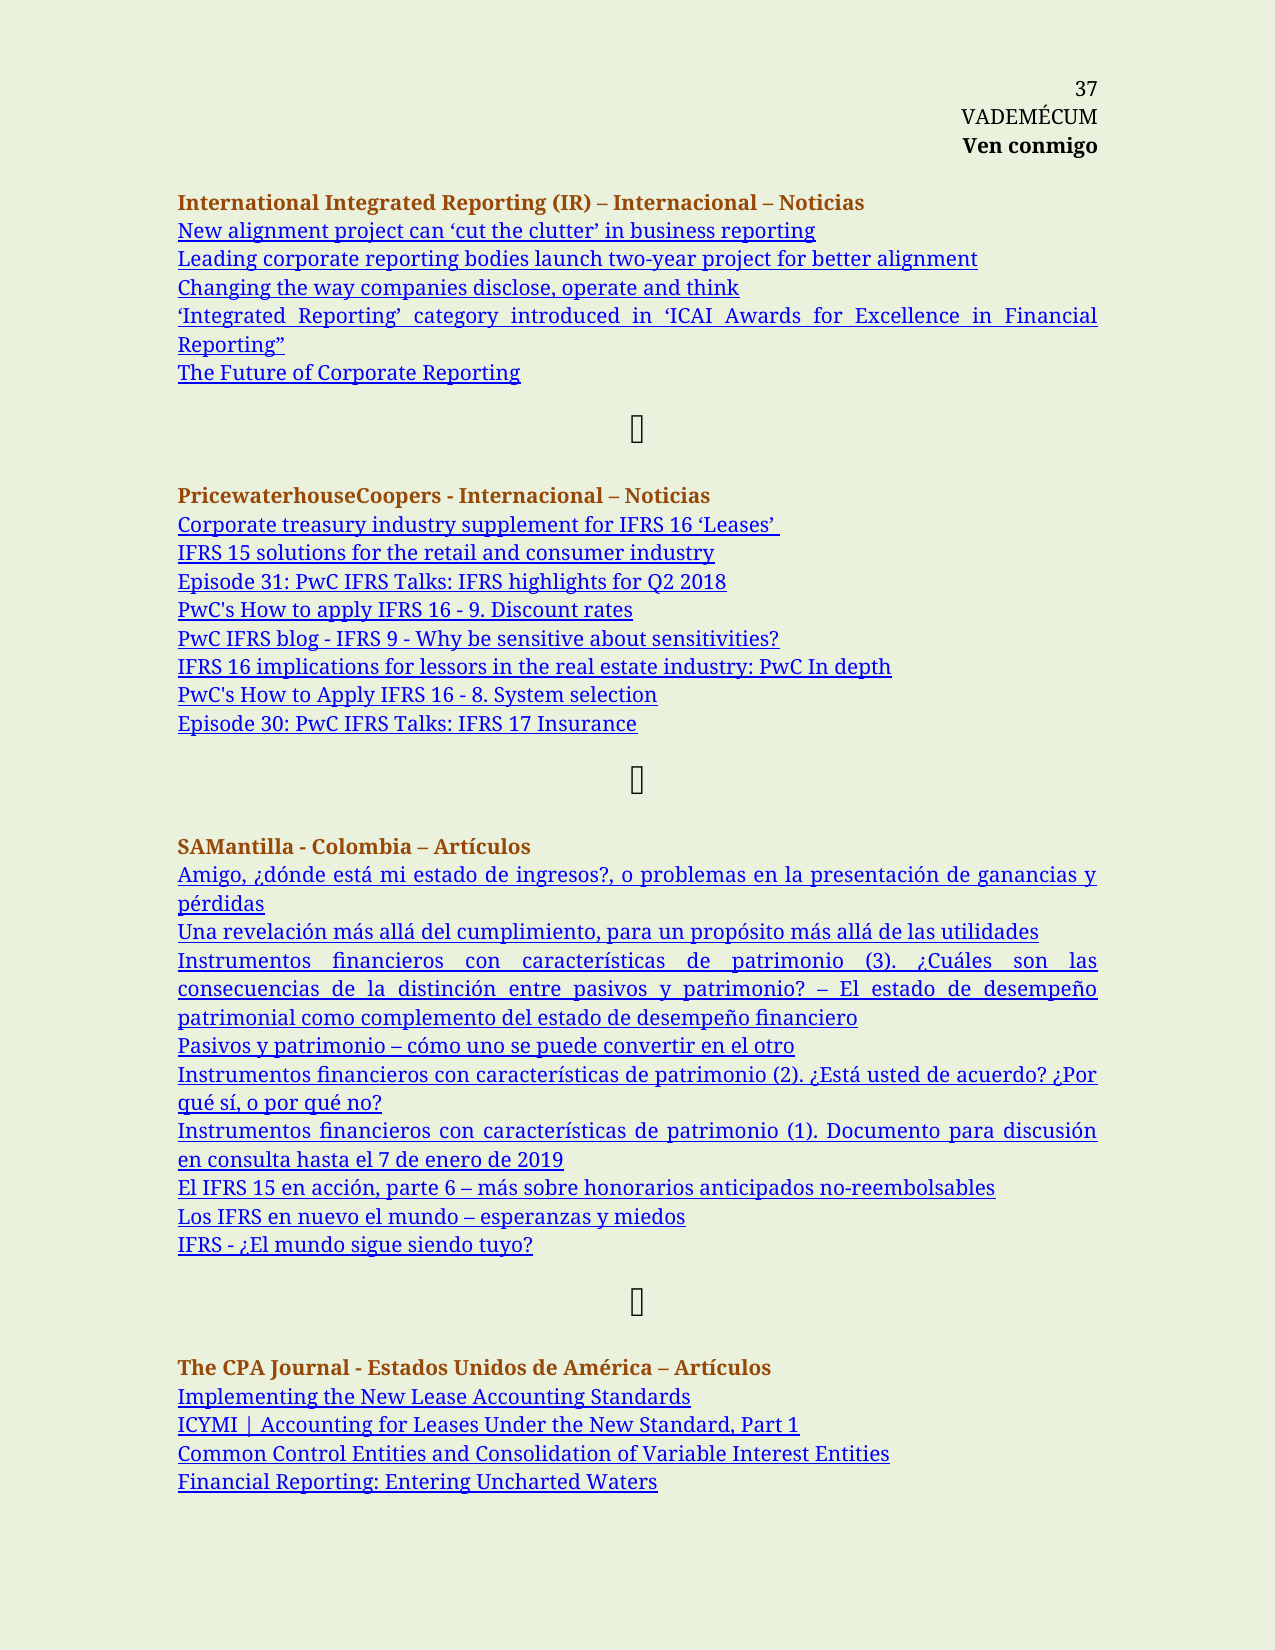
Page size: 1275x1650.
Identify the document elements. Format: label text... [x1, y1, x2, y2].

text New alignment project can ‘cut the clutter’ in business reporting [177, 216, 1098, 244]
text Corporate treasury industry supplement for IFRS 16 ‘Leases’ [177, 510, 1098, 538]
text PwC's How to apply IFRS 16 - 9. Discount rates [177, 595, 1098, 624]
text The Future of Corporate Reporting [177, 358, 1098, 387]
text International Integrated Reporting (IR) – Internacional – Noticias [177, 188, 1098, 216]
text Changing the way companies disclose, operate and think [177, 273, 1098, 301]
text IFRS 15 solutions for the retail and consumer industry [177, 538, 1098, 567]
text Instrumentos financieros con características de patrimonio (2). ¿Está usted de acuerdo? ¿Por qué sí, o por qué no? [177, 1085, 1098, 1117]
text Una revelación más allá del cumplimiento, para un propósito más allá de las utilidades [177, 917, 1098, 946]
text El IFRS 15 en acción, parte 6 – más sobre honorarios anticipados no-reembolsables [177, 1173, 1098, 1202]
text ‘Integrated Reporting’ category introduced in ‘ICAI Awards for Excellence in Financial Reporting” [177, 301, 1098, 326]
text Instrumentos financieros con características de patrimonio (1). Documento para discusión en consulta hasta el 7 de enero de 2019 [177, 1117, 1098, 1141]
text Implementing the New Lease Accounting Standards [177, 1382, 1098, 1410]
text ICYMI | Accounting for Leases Under the New Standard, Part 1 [177, 1410, 1098, 1439]
text Financial Reporting: Entering Uncharted Waters [177, 1467, 1098, 1496]
text IFRS 16 implications for lessors in the real estate industry: PwC In depth [177, 652, 1098, 681]
text ‘Integrated Reporting’ category introduced in ‘ICAI Awards for Excellence in Financial Reporting” [177, 327, 1098, 358]
text Leading corporate reporting bodies launch two-year project for better alignment [177, 244, 1098, 273]
text The CPA Journal - Estados Unidos de América – Artículos [177, 1353, 1098, 1382]
text PricewaterhouseCoopers - Internacional – Noticias [177, 481, 1098, 510]
text Instrumentos financieros con características de patrimonio (1). Documento para discusión en consulta hasta el 7 de enero de 2019 [177, 1142, 1098, 1173]
text Common Control Entities and Consolidation of Variable Interest Entities [177, 1439, 1098, 1467]
text Instrumentos financieros con características de patrimonio (3). ¿Cuáles son las consecuencias de la distinción entre pasivos y patrimonio? – El estado de desempeño patrimonial como complemento del estado de desempeño financiero [177, 971, 1098, 998]
text Instrumentos financieros con características de patrimonio (2). ¿Está usted de acuerdo? ¿Por qué sí, o por qué no? [177, 1060, 1098, 1084]
text Instrumentos financieros con características de patrimonio (3). ¿Cuáles son las consecuencias de la distinción entre pasivos y patrimonio? – El estado de desempeño patrimonial como complemento del estado de desempeño financiero [177, 999, 1098, 1031]
text PwC's How to Apply IFRS 16 - 8. System selection [177, 681, 1098, 709]
text Los IFRS en nuevo el mundo – esperanzas y miedos [177, 1202, 1098, 1230]
text Amigo, ¿dónde está mi estado de ingresos?, o problemas en la presentación de ganancias y pérdidas [177, 861, 1098, 917]
text SAMantilla - Colombia – Artículos [177, 832, 1098, 861]
text Episode 30: PwC IFRS Talks: IFRS 17 Insurance [177, 709, 1098, 737]
text IFRS - ¿El mundo sigue siendo tuyo? [177, 1230, 1098, 1259]
text PwC IFRS blog - IFRS 9 - Why be sensitive about sensitivities? [177, 624, 1098, 652]
text Episode 31: PwC IFRS Talks: IFRS highlights for Q2 2018 [177, 567, 1098, 595]
text Pasivos y patrimonio – cómo uno se puede convertir en el otro [177, 1031, 1098, 1060]
text Instrumentos financieros con características de patrimonio (3). ¿Cuáles son las consecuencias de la distinción entre pasivos y patrimonio? – El estado de desempeño patrimonial como complemento del estado de desempeño financiero [177, 946, 1098, 970]
